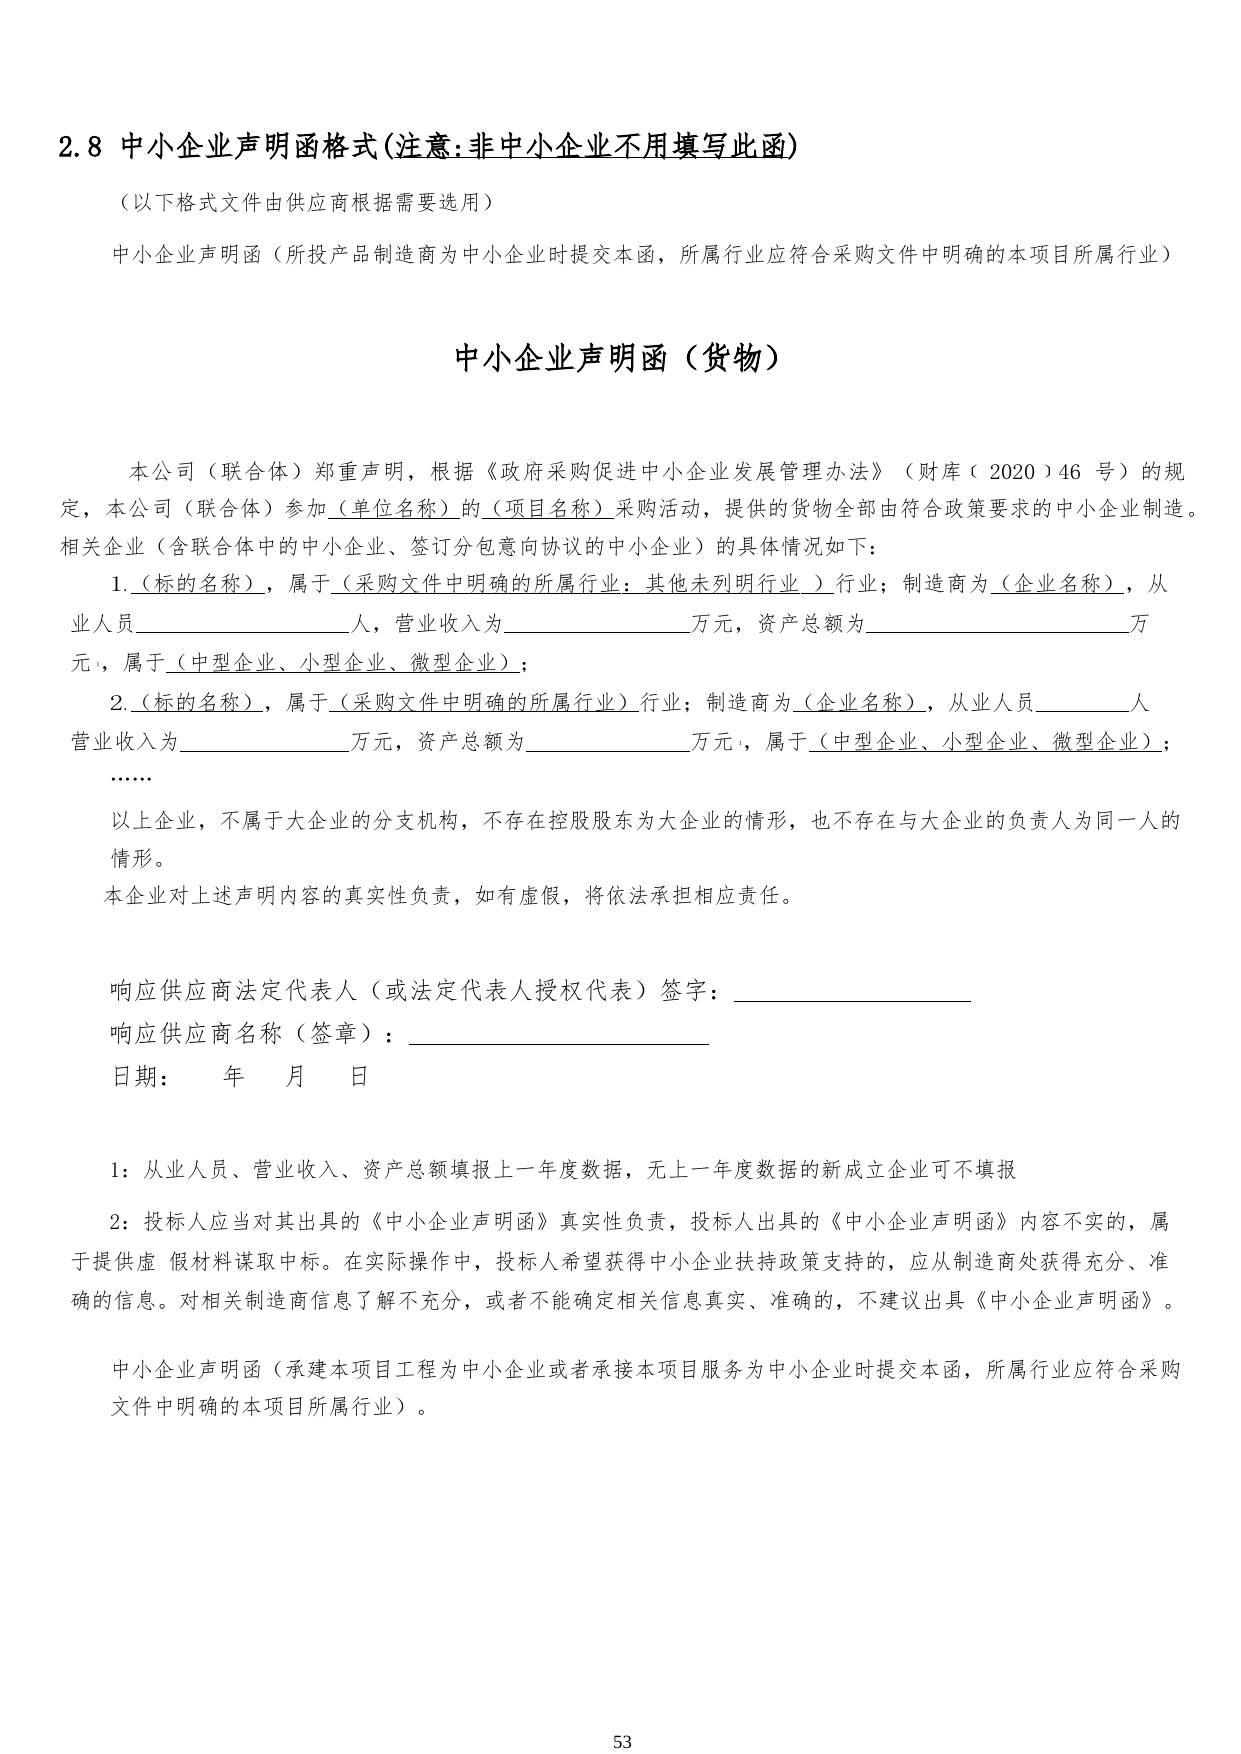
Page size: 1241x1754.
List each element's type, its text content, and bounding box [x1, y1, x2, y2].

text 1：从业人员、营业收入、资产总额填报上一年度数据，无上一年度数据的新成立企业可不填报 [109, 1156, 1186, 1181]
text 本企业对上述声明内容的真实性负责，如有虚假，将依法承担相应责任。 [58, 882, 1186, 907]
subtitle 中小企业声明函（货物） [58, 337, 1186, 373]
text 2.8 中小企业声明函格式(注意:非中小企业不用填写此函) [58, 127, 1186, 160]
text 中小企业声明函（承建本项目工程为中小企业或者承接本项目服务为中小企业时提交本函，所属行业应符合采购文件中明确的本项目所属行业）。 [109, 1355, 1186, 1418]
text …… [109, 767, 1186, 792]
text （以下格式文件由供应商根据需要选用） [109, 188, 1186, 213]
text 1.（标的名称），属于（采购文件中明确的所属行业：其他未列明行业 ）行业；制造商为（企业名称），从业人员 人，营业收入为 万元，资产总额为 万元1，属于（中型企业、小型企业、微型企业）； [69, 570, 1169, 674]
text 本公司（联合体）郑重声明，根据《政府采购促进中小企业发展管理办法》（财库﹝2020﹞46 号）的规定，本公司（联合体）参加（单位名称）的（项目名称）采购活动，提供的货物全部由符合政策要求的中小企业制造。相关企业（含联合体中的中小企业、签订分包意向协议的中小企业）的具体情况如下： [58, 457, 1186, 557]
text 响应供应商名称（签章）： [58, 1017, 1186, 1046]
text 2：投标人应当对其出具的《中小企业声明函》真实性负责，投标人出具的《中小企业声明函》内容不实的，属于提供虚 假材料谋取中标。在实际操作中，投标人希望获得中小企业扶持政策支持的，应从制造商处获得充分、准确的信息。对相关制造商信息了解不充分，或者不能确定相关信息真实、准确的，不建议出具《中小企业声明函》。 [69, 1208, 1171, 1312]
text 日期： 年 月 日 [58, 1060, 1186, 1089]
text 响应供应商法定代表人（或法定代表人授权代表）签字： [58, 974, 1186, 1003]
text 2.（标的名称），属于（采购文件中明确的所属行业）行业；制造商为（企业名称），从业人员 人，营业收入为 万元，资产总额为 万元1，属于（中型企业、小型企业、微型企业）； [69, 688, 1169, 753]
text 中小企业声明函（所投产品制造商为中小企业时提交本函，所属行业应符合采购文件中明确的本项目所属行业） [109, 241, 1186, 266]
text 以上企业，不属于大企业的分支机构，不存在控股股东为大企业的情形，也不存在与大企业的负责人为同一人的情形。 [109, 807, 1186, 869]
